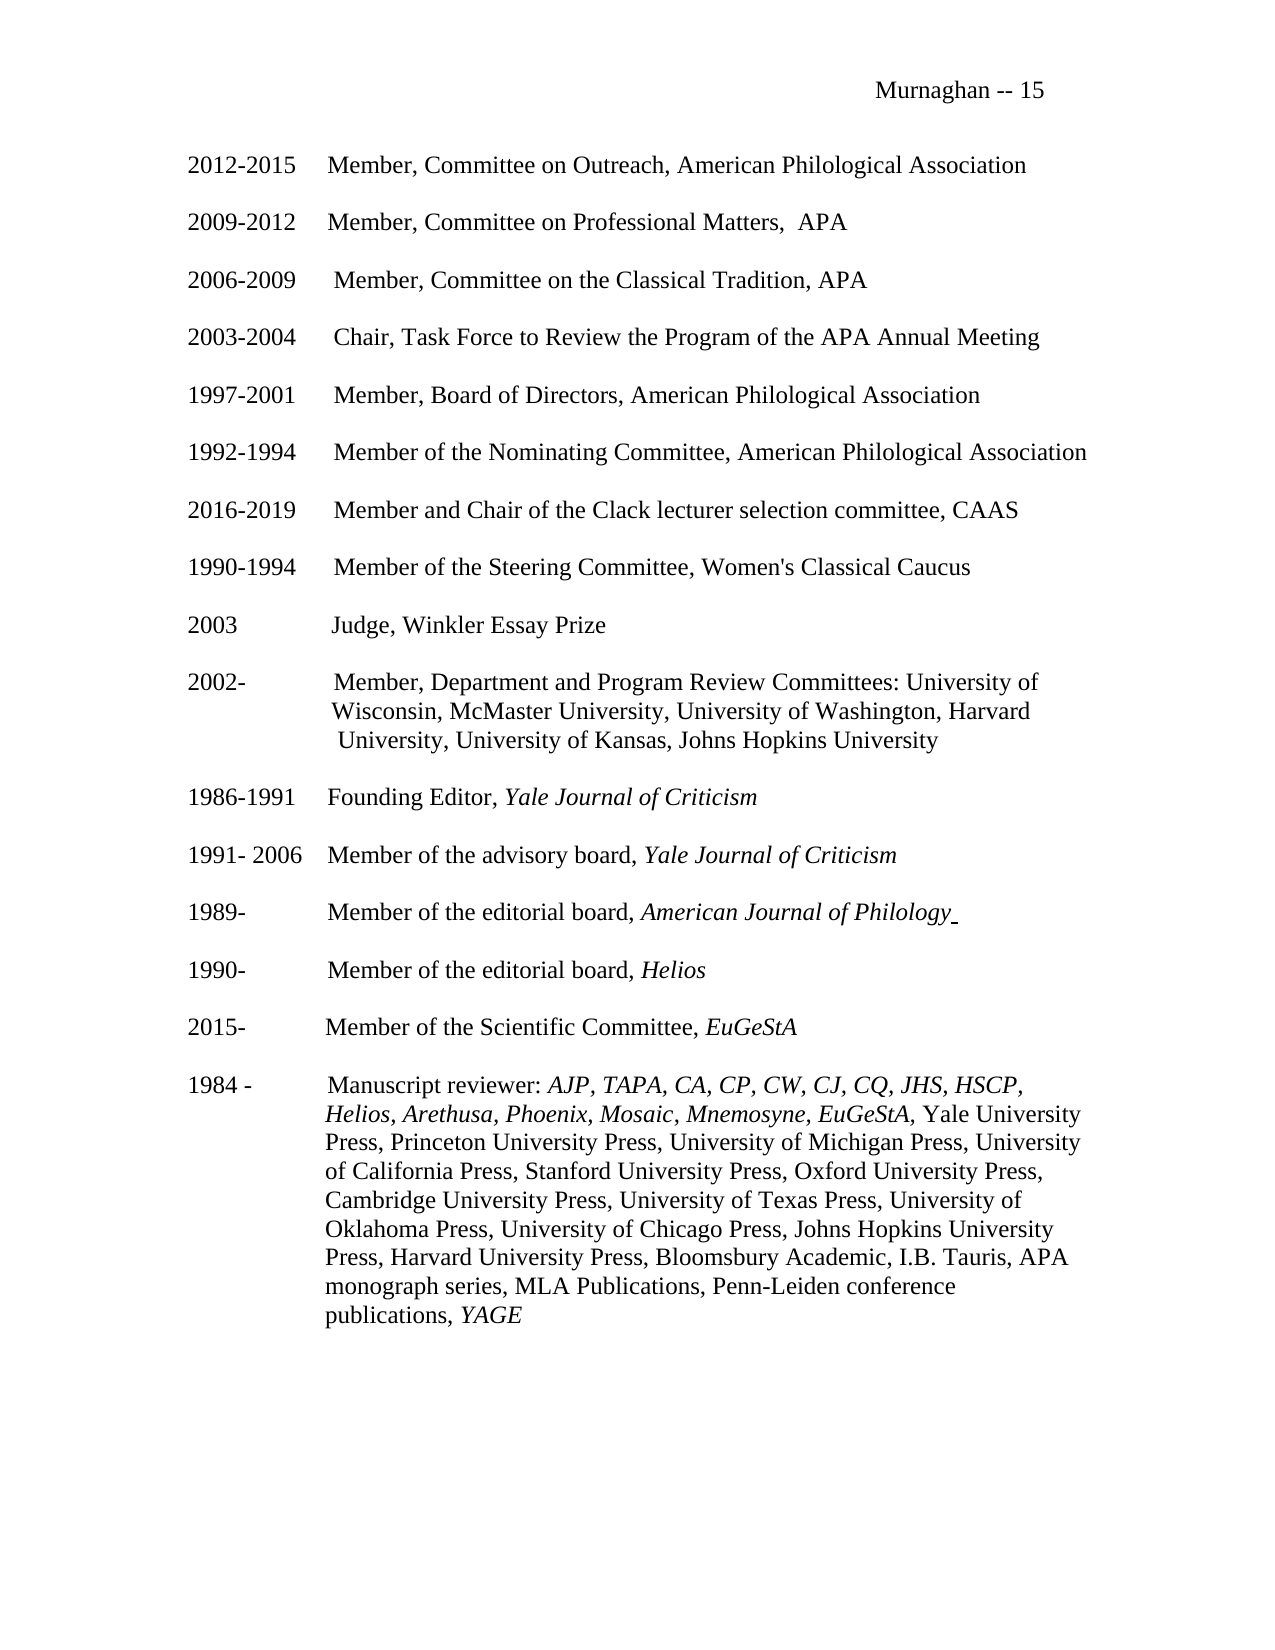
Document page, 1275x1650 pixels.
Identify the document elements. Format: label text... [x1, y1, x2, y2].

text 1984 - Manuscript reviewer: AJP, TAPA, CA, CP, CW, CJ, CQ, JHS, HSCP, [187, 1070, 1087, 1099]
text 1997-2001 Member, Board of Directors, American Philological Association [187, 380, 1087, 409]
text 2006-2009 Member, Committee on the Classical Tradition, APA [187, 265, 1087, 294]
text 2016-2019 Member and Chair of the Clack lecturer selection committee, CAAS [187, 495, 1087, 524]
text of California Press, Stanford University Press, Oxford University Press, [187, 1156, 1087, 1185]
text 2003 Judge, Winkler Essay Prize [187, 610, 1087, 639]
text 1992-1994 Member of the Nominating Committee, American Philological Association [187, 437, 1087, 466]
text 2002- Member, Department and Program Review Committees: University of [187, 667, 1087, 696]
text 2015- Member of the Scientific Committee, EuGeStA [187, 1012, 1087, 1041]
text 2009-2012 Member, Committee on Professional Matters, APA [187, 207, 1087, 236]
text University, University of Kansas, Johns Hopkins University [262, 725, 1087, 754]
text Oklahoma Press, University of Chicago Press, Johns Hopkins University [262, 1214, 1087, 1242]
text Press, Princeton University Press, University of Michigan Press, University [187, 1127, 1087, 1156]
text Cambridge University Press, University of Texas Press, University of [262, 1185, 1087, 1214]
text 2012-2015 Member, Committee on Outreach, American Philological Association [187, 150, 1087, 179]
text Wisconsin, McMaster University, University of Washington, Harvard [187, 696, 1087, 725]
text 1990-1994 Member of the Steering Committee, Women's Classical Caucus [187, 552, 1087, 610]
text 1986-1991 Founding Editor, Yale Journal of Criticism [187, 782, 1087, 811]
text 2003-2004 Chair, Task Force to Review the Program of the APA Annual Meeting [187, 322, 1087, 351]
text 1990- Member of the editorial board, Helios [187, 955, 1087, 984]
text Helios, Arethusa, Phoenix, Mosaic, Mnemosyne, EuGeStA, Yale University [187, 1099, 1087, 1127]
text 1991- 2006 Member of the advisory board, Yale Journal of Criticism [187, 840, 1087, 869]
text 1989- Member of the editorial board, American Journal of Philology [187, 897, 1087, 926]
text Press, Harvard University Press, Bloomsbury Academic, I.B. Tauris, APA monograph series, MLA Publications, Penn-Leiden conference publications, YAGE [325, 1242, 1087, 1329]
